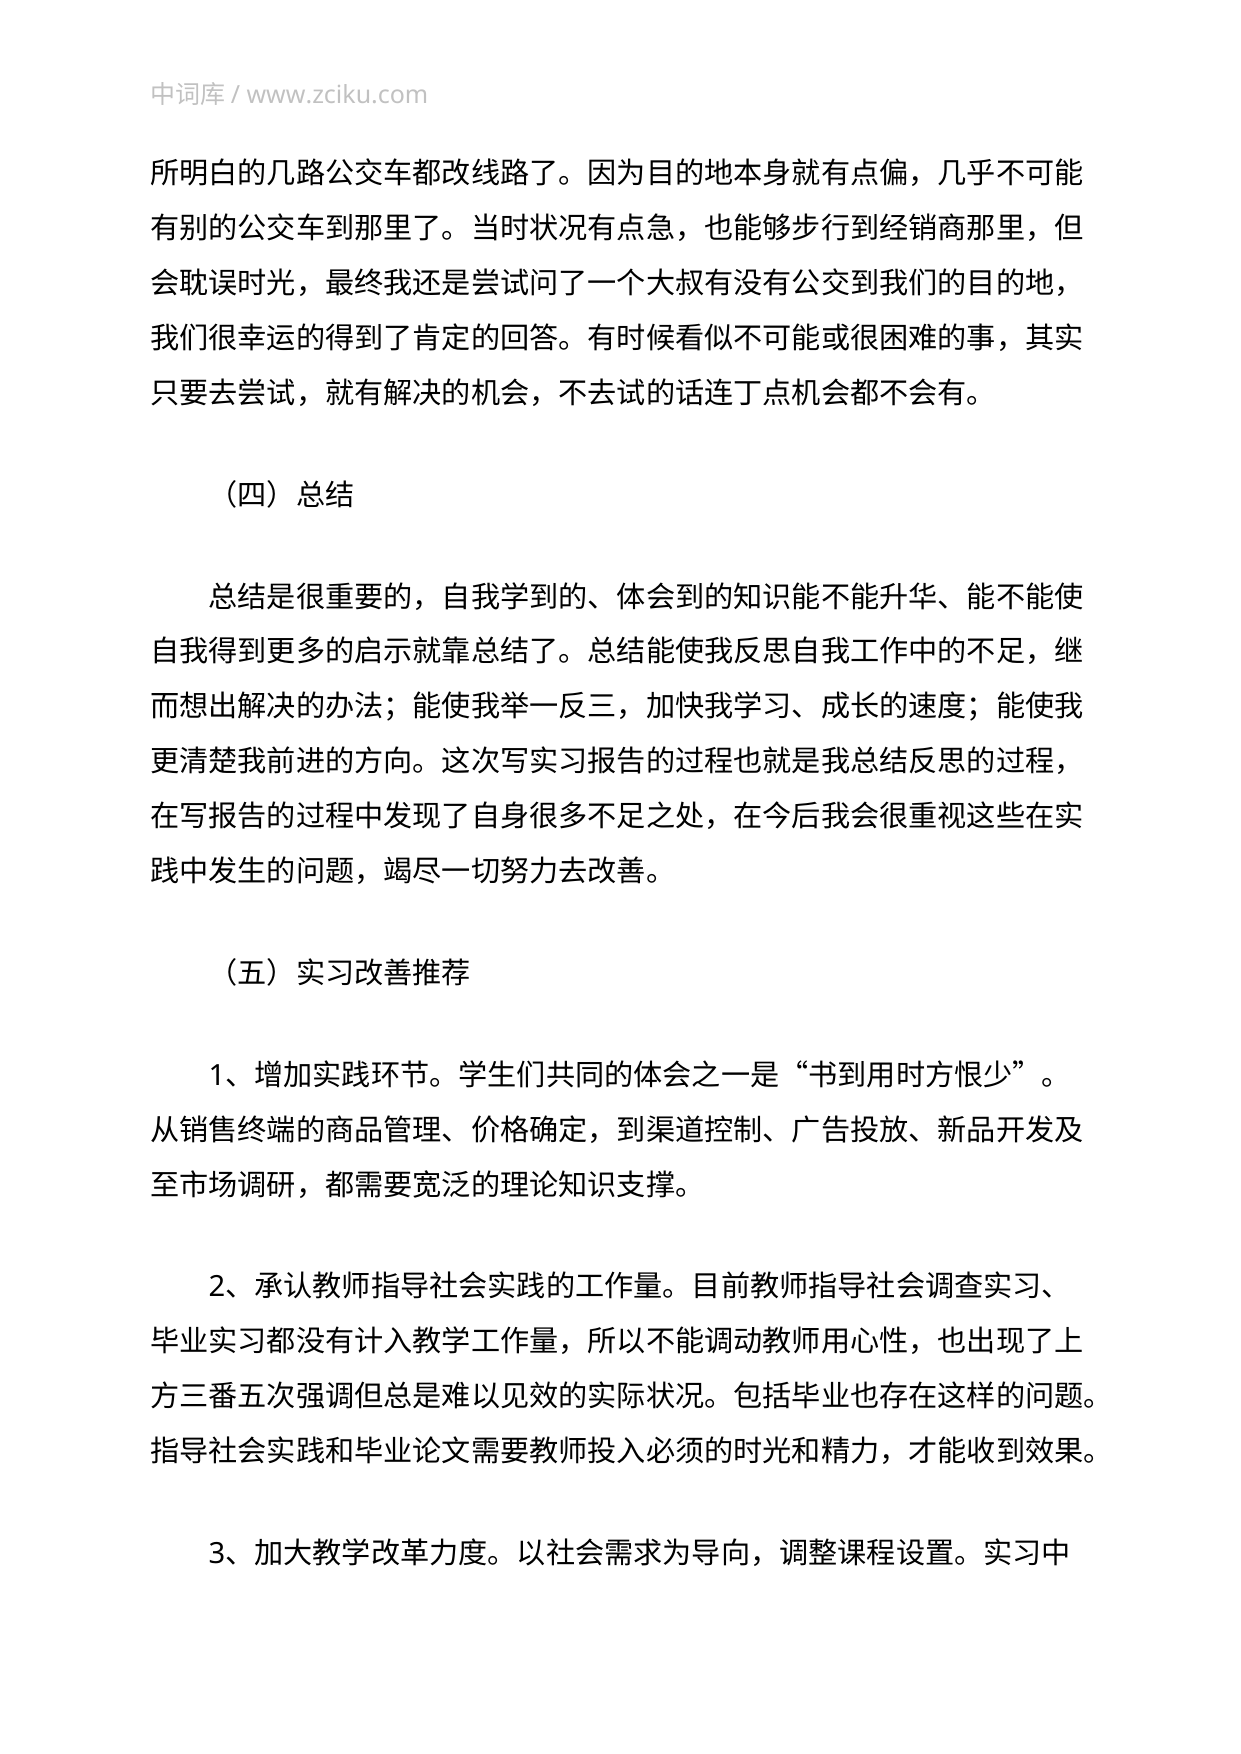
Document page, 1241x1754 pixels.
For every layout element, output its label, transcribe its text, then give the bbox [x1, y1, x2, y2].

text 2、承认教师指导社会实践的工作量。目前教师指导社会调查实习、毕业实习都没有计入教学工作量，所以不能调动教师用心性，也出现了上方三番五次强调但总是难以见效的实际状况。包括毕业也存在这样的问题。指导社会实践和毕业论文需要教师投入必须的时光和精力，才能收到效果。 [150, 1263, 1090, 1470]
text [150, 1529, 1090, 1572]
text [150, 150, 1090, 412]
text （四）总结 [150, 471, 1090, 514]
text （五）实习改善推荐 [150, 949, 1090, 992]
text 总结是很重要的，自我学到的、体会到的知识能不能升华、能不能使自我得到更多的启示就靠总结了。总结能使我反思自我工作中的不足，继而想出解决的办法；能使我举一反三，加快我学习、成长的速度；能使我更清楚我前进的方向。这次写实习报告的过程也就是我总结反思的过程，在写报告的过程中发现了自身很多不足之处，在今后我会很重视这些在实践中发生的问题，竭尽一切努力去改善。 [150, 573, 1090, 890]
text 1、增加实践环节。学生们共同的体会之一是“书到用时方恨少”。从销售终端的商品管理、价格确定，到渠道控制、广告投放、新品开发及至市场调研，都需要宽泛的理论知识支撑。 [150, 1051, 1090, 1203]
